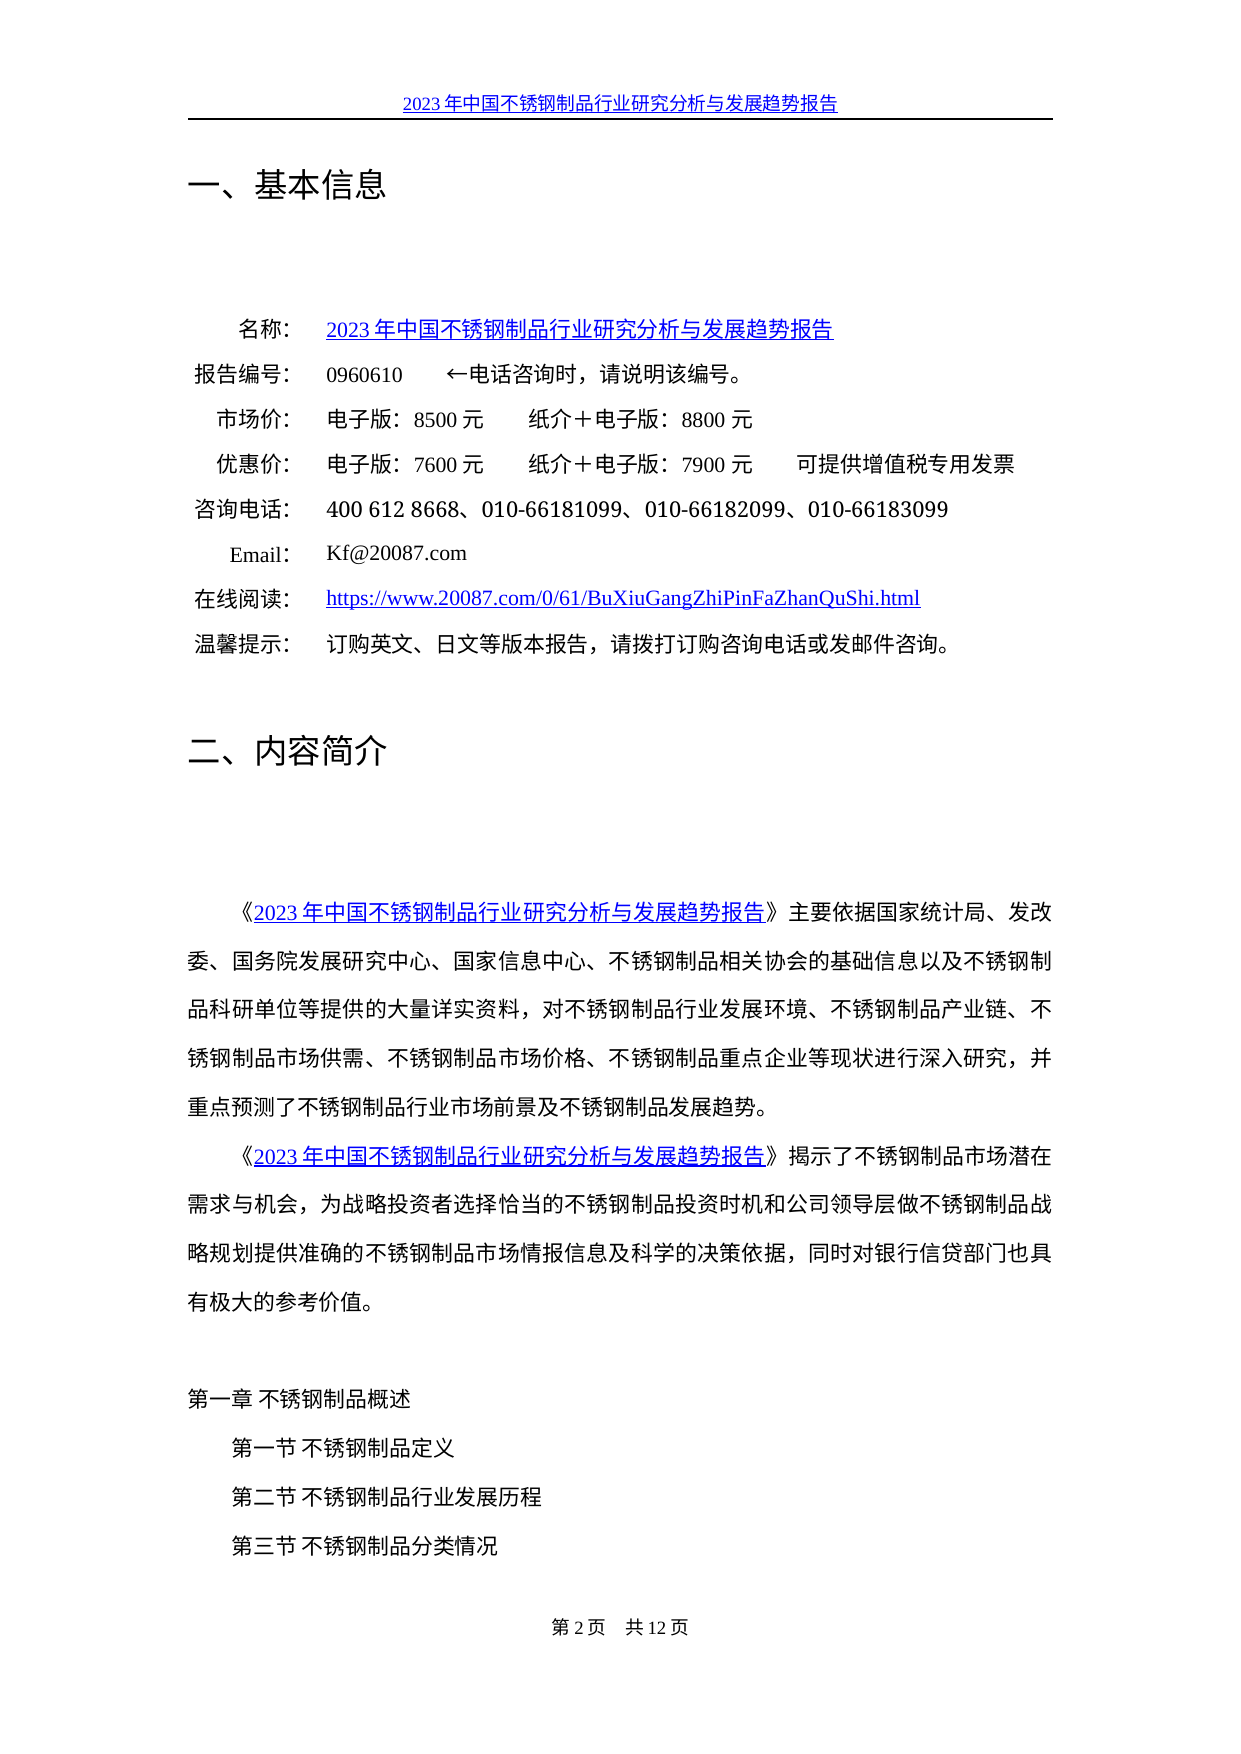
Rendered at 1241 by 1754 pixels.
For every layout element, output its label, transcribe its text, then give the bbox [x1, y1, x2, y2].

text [187, 894, 1053, 1561]
table_cell 电子版：8500 元 纸介＋电子版：8800 元 [315, 402, 1073, 447]
table_cell [315, 582, 1073, 627]
table_cell 400 612 8668、010-66181099、010-66182099、010-66183099 [315, 492, 1073, 537]
table_header 2023年中国不锈钢制品行业研究分析与发展趋势报告 [315, 312, 1073, 357]
table_cell 优惠价： [167, 447, 315, 492]
table_cell Kf@20087.com [315, 537, 1073, 582]
table_cell 市场价： [167, 402, 315, 447]
title 二、内容简介 [187, 717, 1053, 782]
table_cell 在线阅读： [167, 582, 315, 627]
table_cell 电子版：7600 元 纸介＋电子版：7900 元 可提供增值税专用发票 [315, 447, 1073, 492]
table_cell 报告编号： [167, 357, 315, 402]
title 一、基本信息 [187, 150, 1053, 215]
table_cell 温馨提示： [167, 627, 315, 672]
table_cell 0960610 ←电话咨询时，请说明该编号。 [315, 357, 1073, 402]
table_cell 订购英文、日文等版本报告，请拨打订购咨询电话或发邮件咨询。 [315, 627, 1073, 672]
table_header 名称： [167, 312, 315, 357]
table_cell 咨询电话： [167, 492, 315, 537]
table_cell Email： [167, 537, 315, 582]
